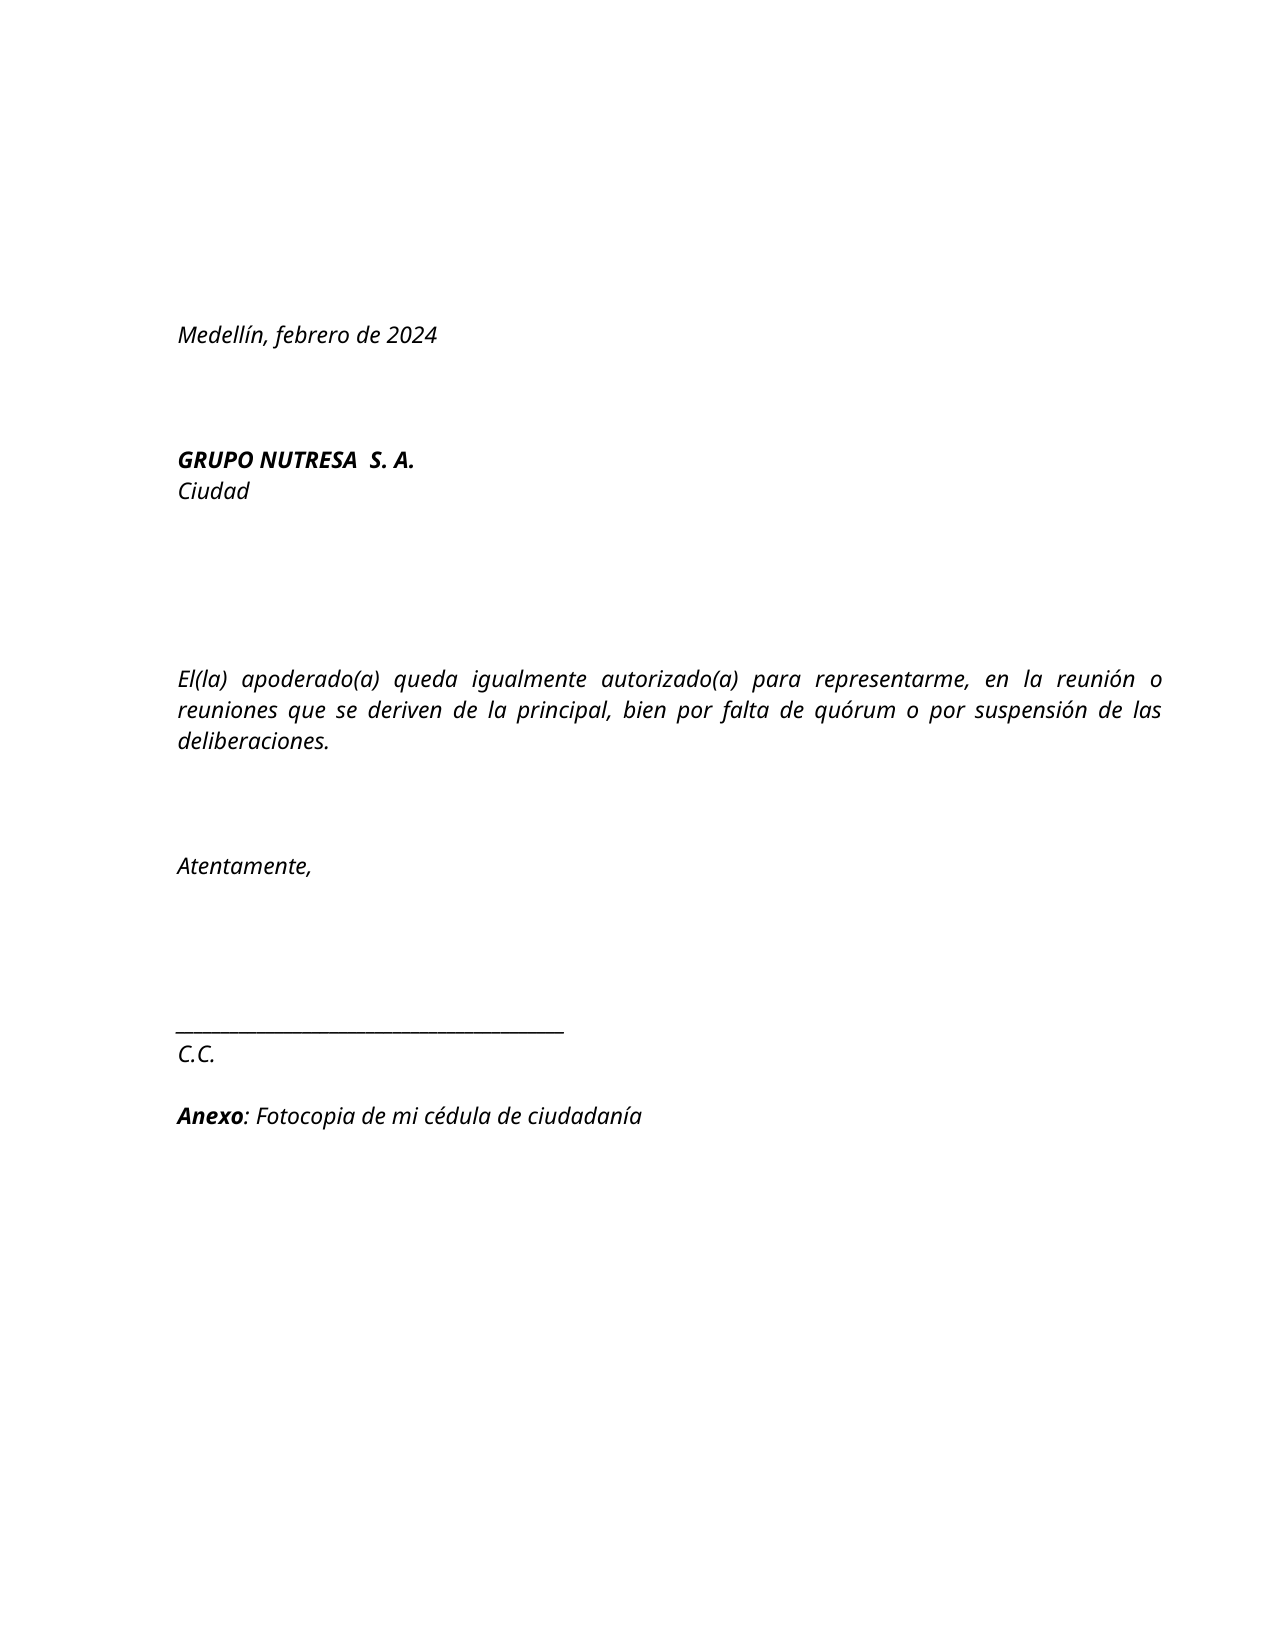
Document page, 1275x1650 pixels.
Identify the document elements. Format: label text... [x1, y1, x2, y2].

text El(la) apoderado(a) queda igualmente autorizado(a) para representarme, en la reunión o reuniones que se deriven de la principal, bien por falta de quórum o por suspensión de las deliberaciones. [177, 662, 1166, 756]
text Anexo: Fotocopia de mi cédula de ciudadanía [177, 1100, 1166, 1131]
text ___________________________________________ [177, 1006, 1166, 1037]
text C.C. [177, 1037, 1166, 1069]
text GRUPO NUTRESA S. A. [177, 444, 1166, 475]
text Medellín, febrero de 2024 [177, 319, 1166, 350]
text Atentamente, [177, 850, 1166, 881]
text Ciudad [177, 475, 1166, 506]
